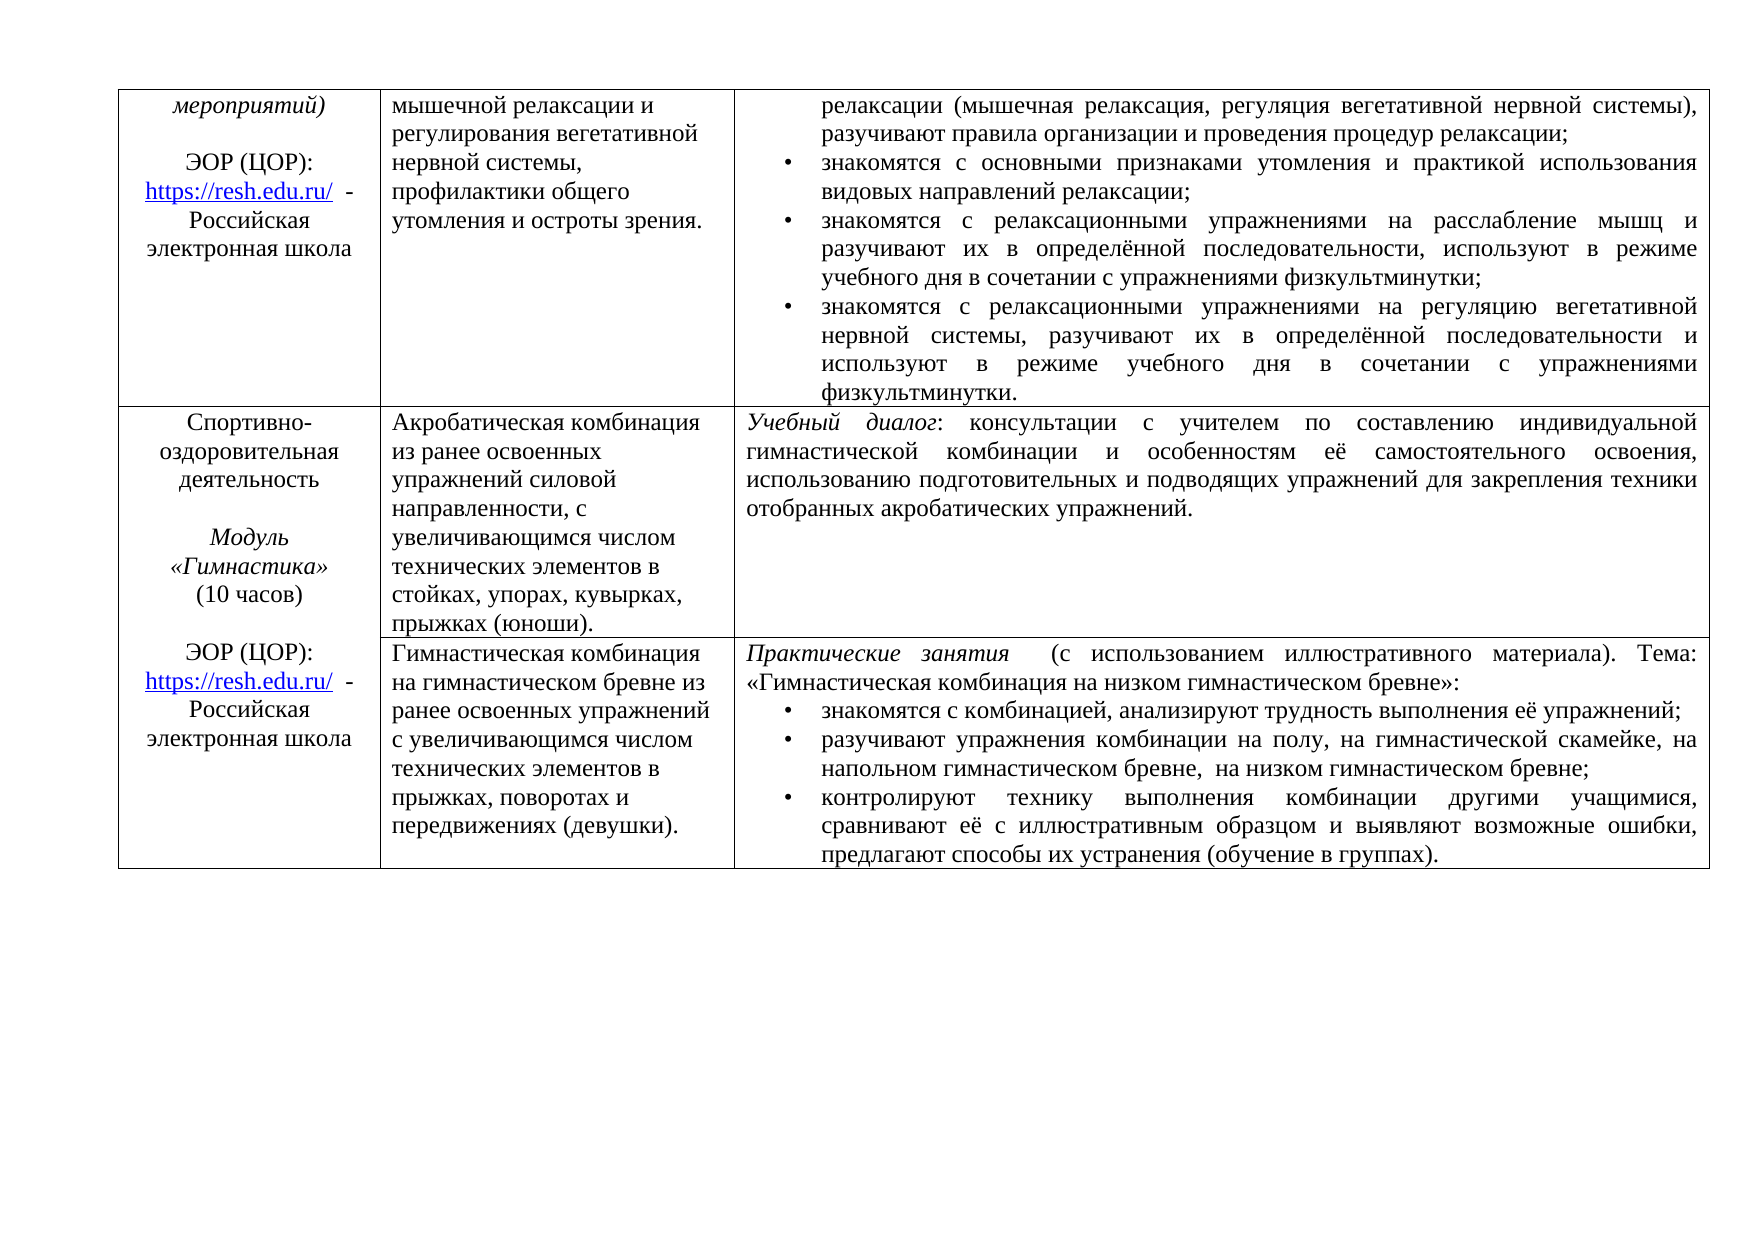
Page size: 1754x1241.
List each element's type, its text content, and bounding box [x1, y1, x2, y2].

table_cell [119, 90, 380, 406]
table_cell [381, 90, 734, 406]
table_cell Акробатическая комбинация из ранее освоенных упражнений силовой направленности, с увеличивающимся числом технических элементов в стойках, упорах, кувырках, прыжках (юноши). [381, 407, 734, 637]
table_cell Спортивно-оздоровительная деятельность Модуль «Гимнастика» (10 часов) ЭОР (ЦОР): https://resh.edu.ru/ - Российская электронная школа [119, 407, 380, 868]
table_cell Практические занятия (с использованием иллюстративного материала). Тема: «Гимнастическая комбинация на низком гимнастическом бревне»: знакомятся с комбинацией, анализируют трудность выполнения её упражнений; разучивают упражнения комбинации на полу, на гимнастической скамейке, на напольном гимнастическом бревне, на низком гимнастическом бревне; контролируют технику выполнения комбинации другими учащимися, сравнивают её с иллюстративным образцом и выявляют возможные ошибки, предлагают способы их устранения (обучение в группах). [735, 638, 1709, 868]
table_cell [735, 90, 1709, 406]
table_cell Гимнастическая комбинация на гимнастическом бревне из ранее освоенных упражнений с увеличивающимся числом технических элементов в прыжках, поворотах и передвижениях (девушки). [381, 638, 734, 868]
table_cell Учебный диалог: консультации с учителем по составлению индивидуальной гимнастической комбинации и особенностям её самостоятельного освоения, использованию подготовительных и подводящих упражнений для закрепления техники отобранных акробатических упражнений. [735, 407, 1709, 637]
